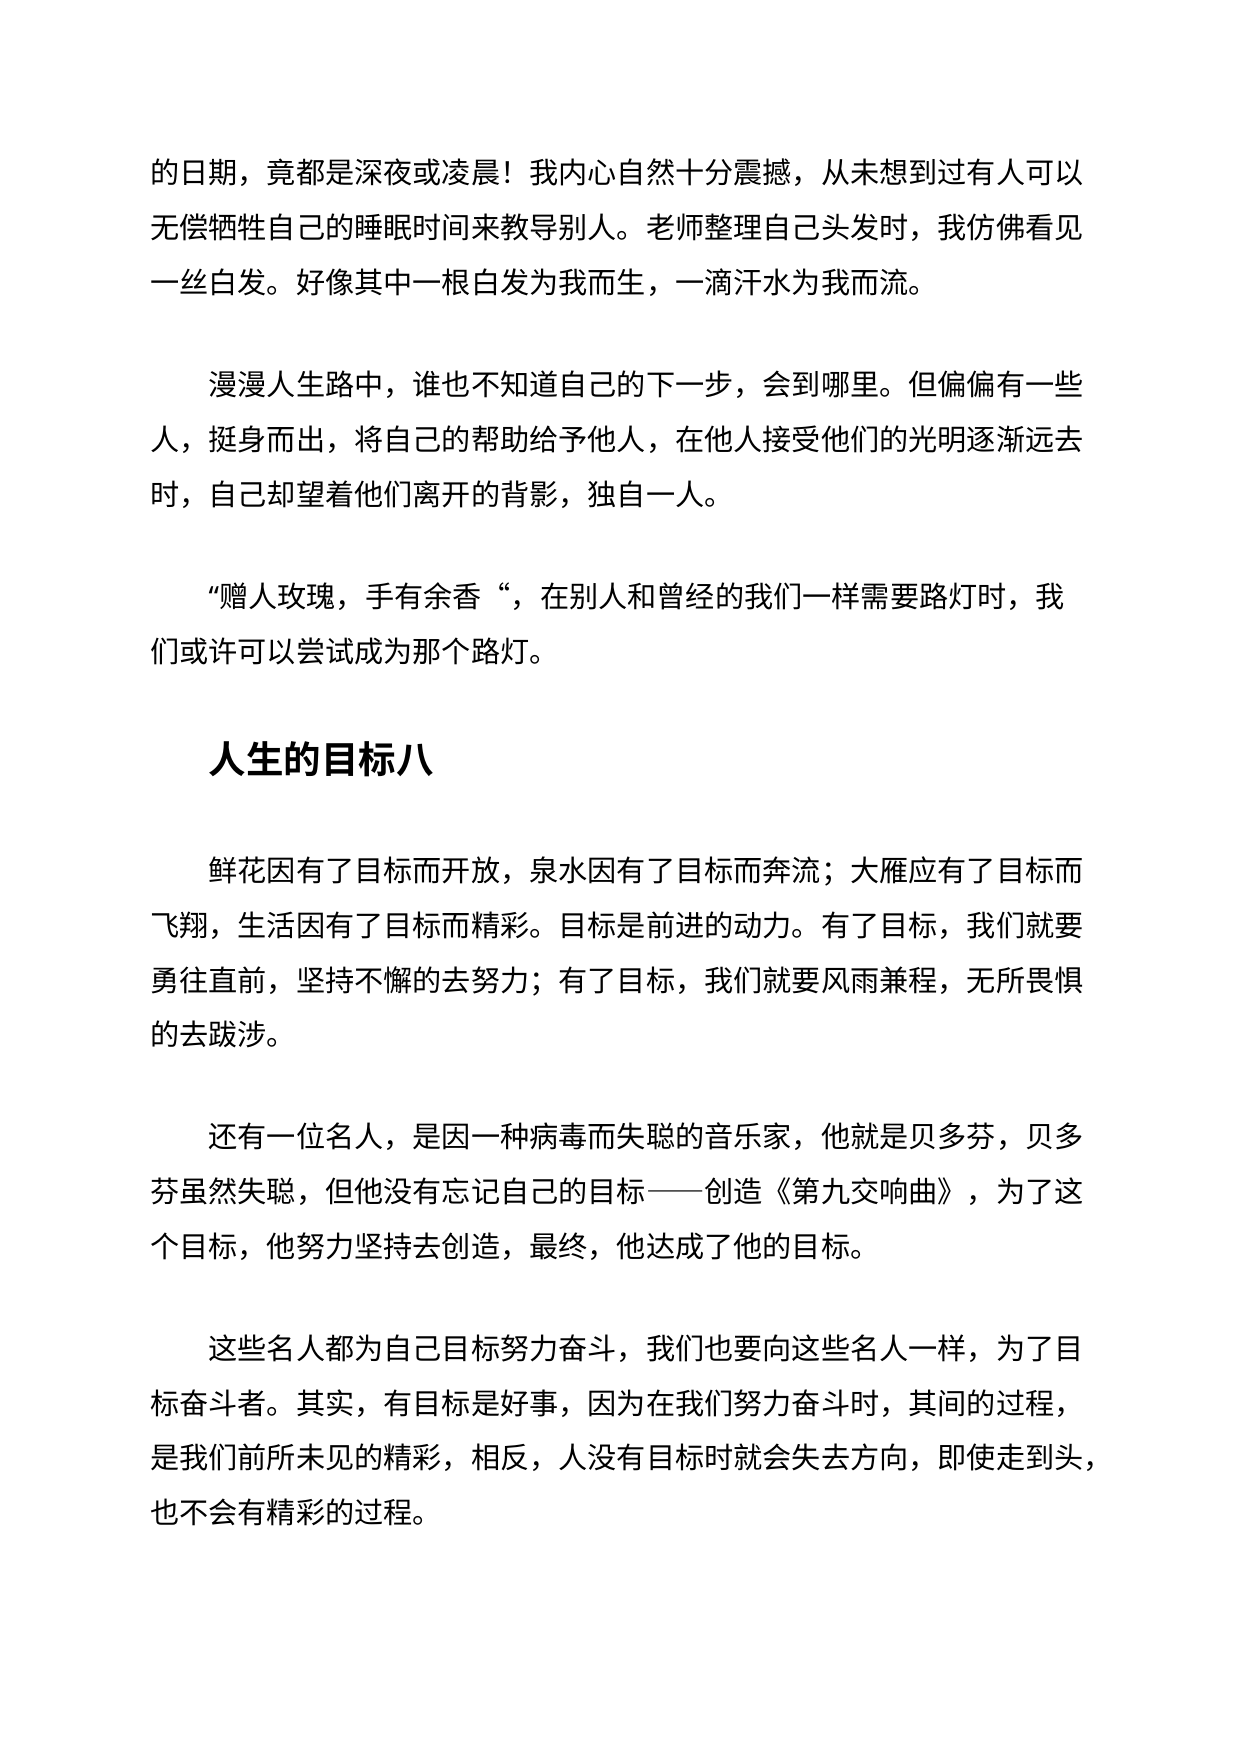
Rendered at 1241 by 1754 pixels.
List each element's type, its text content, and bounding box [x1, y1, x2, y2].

text 这些名人都为自己目标努力奋斗，我们也要向这些名人一样，为了目标奋斗者。其实，有目标是好事，因为在我们努力奋斗时，其间的过程，是我们前所未见的精彩，相反，人没有目标时就会失去方向，即使走到头，也不会有精彩的过程。 [150, 1325, 1090, 1532]
text 漫漫人生路中，谁也不知道自己的下一步，会到哪里。但偏偏有一些人，挺身而出，将自己的帮助给予他人，在他人接受他们的光明逐渐远去时，自己却望着他们离开的背影，独自一人。 [150, 362, 1090, 514]
text “赠人玫瑰，手有余香“，在别人和曾经的我们一样需要路灯时，我们或许可以尝试成为那个路灯。 [150, 573, 1090, 670]
text 人生的目标八 [150, 730, 1090, 784]
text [150, 150, 1090, 302]
text 鲜花因有了目标而开放，泉水因有了目标而奔流；大雁应有了目标而飞翔，生活因有了目标而精彩。目标是前进的动力。有了目标，我们就要勇往直前，坚持不懈的去努力；有了目标，我们就要风雨兼程，无所畏惧的去跋涉。 [150, 847, 1090, 1054]
text 还有一位名人，是因一种病毒而失聪的音乐家，他就是贝多芬，贝多芬虽然失聪，但他没有忘记自己的目标——创造《第九交响曲》，为了这个目标，他努力坚持去创造，最终，他达成了他的目标。 [150, 1114, 1090, 1266]
